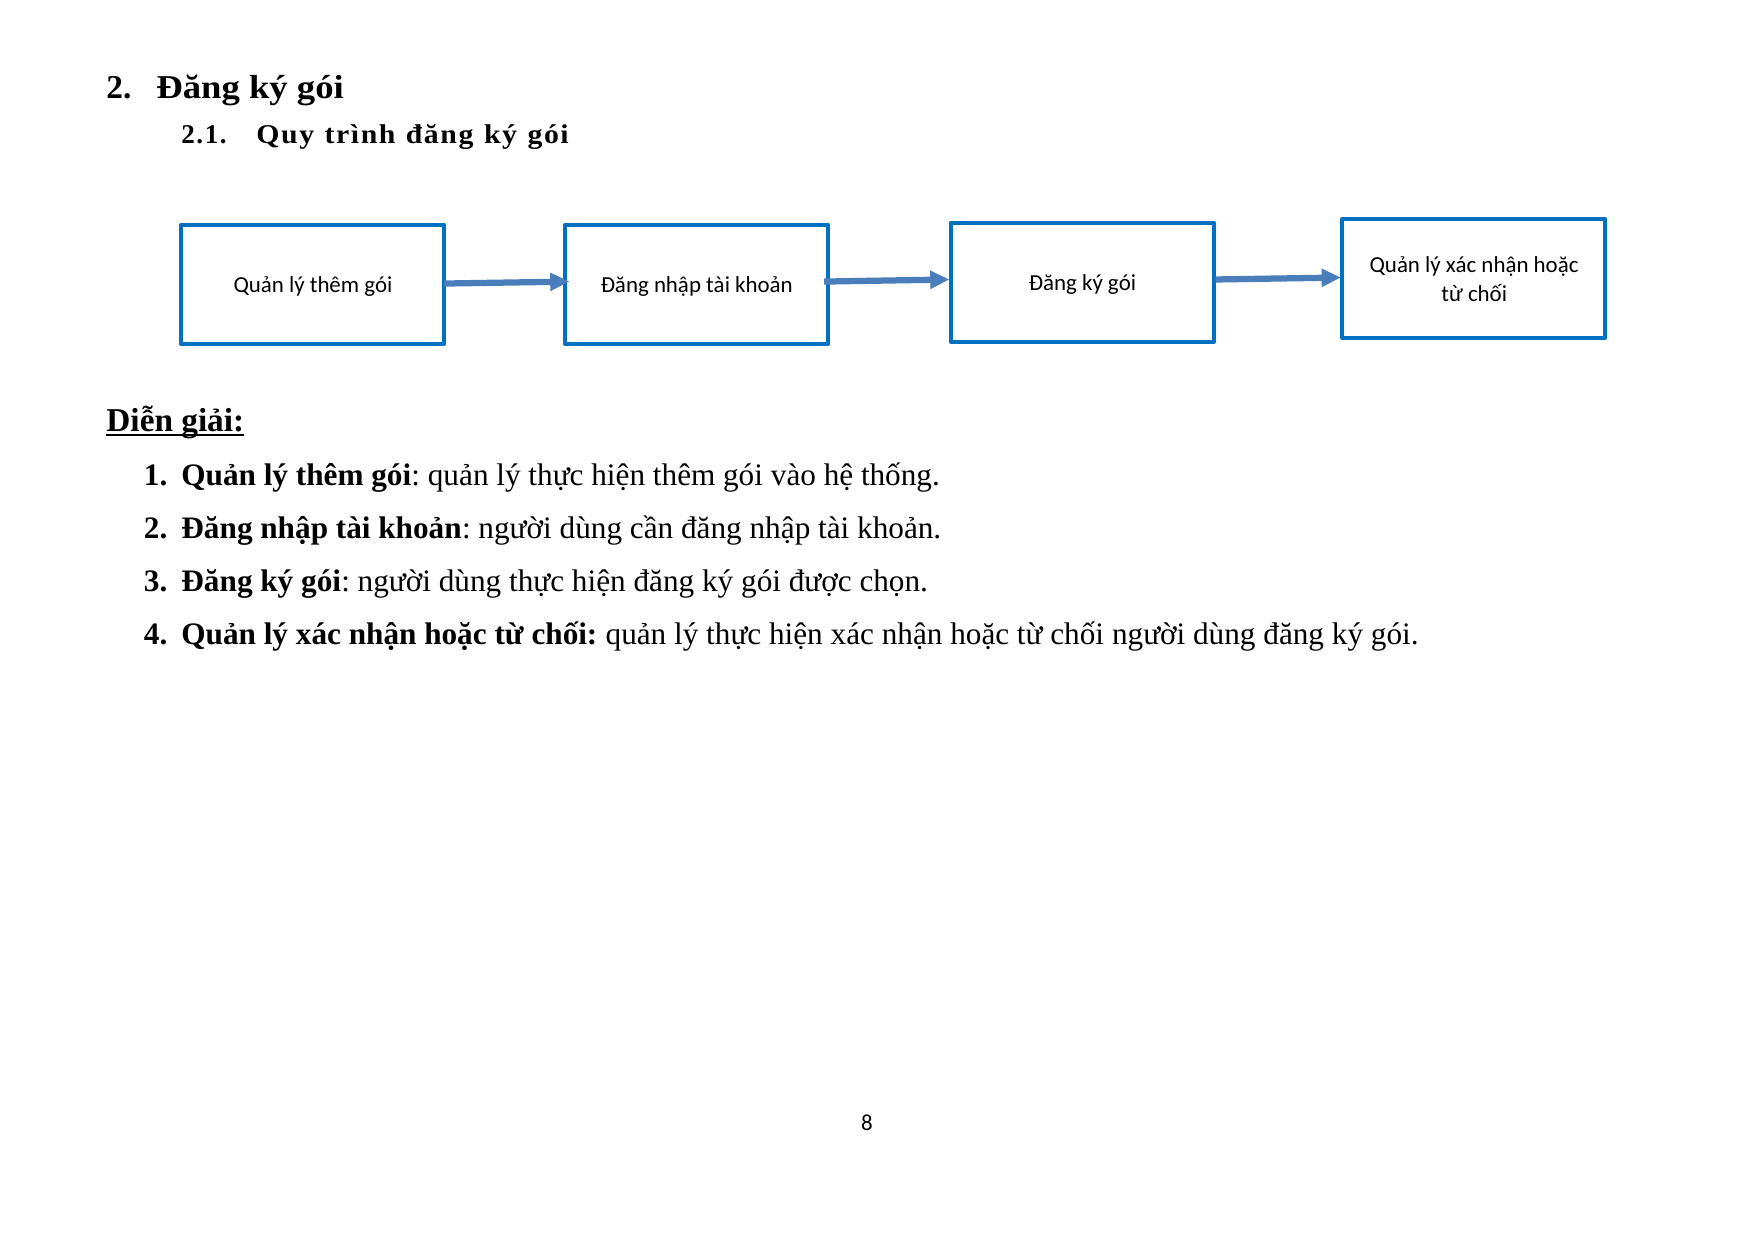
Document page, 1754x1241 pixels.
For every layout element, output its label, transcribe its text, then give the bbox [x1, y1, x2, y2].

list Quản lý thêm gói: quản lý thực hiện thêm gói vào hệ thống. [144, 456, 1646, 492]
list Quản lý xác nhận hoặc từ chối: quản lý thực hiện xác nhận hoặc từ chối người dùng đăng ký gói. [144, 615, 1646, 651]
subtitle Đăng ký gói [106, 67, 1646, 105]
text Diễn giải: [106, 401, 1646, 439]
list Đăng ký gói: người dùng thực hiện đăng ký gói được chọn. [144, 562, 1646, 598]
list Đăng nhập tài khoản: người dùng cần đăng nhập tài khoản. [144, 509, 1646, 545]
subtitle Quy trình đăng ký gói [181, 118, 1646, 149]
